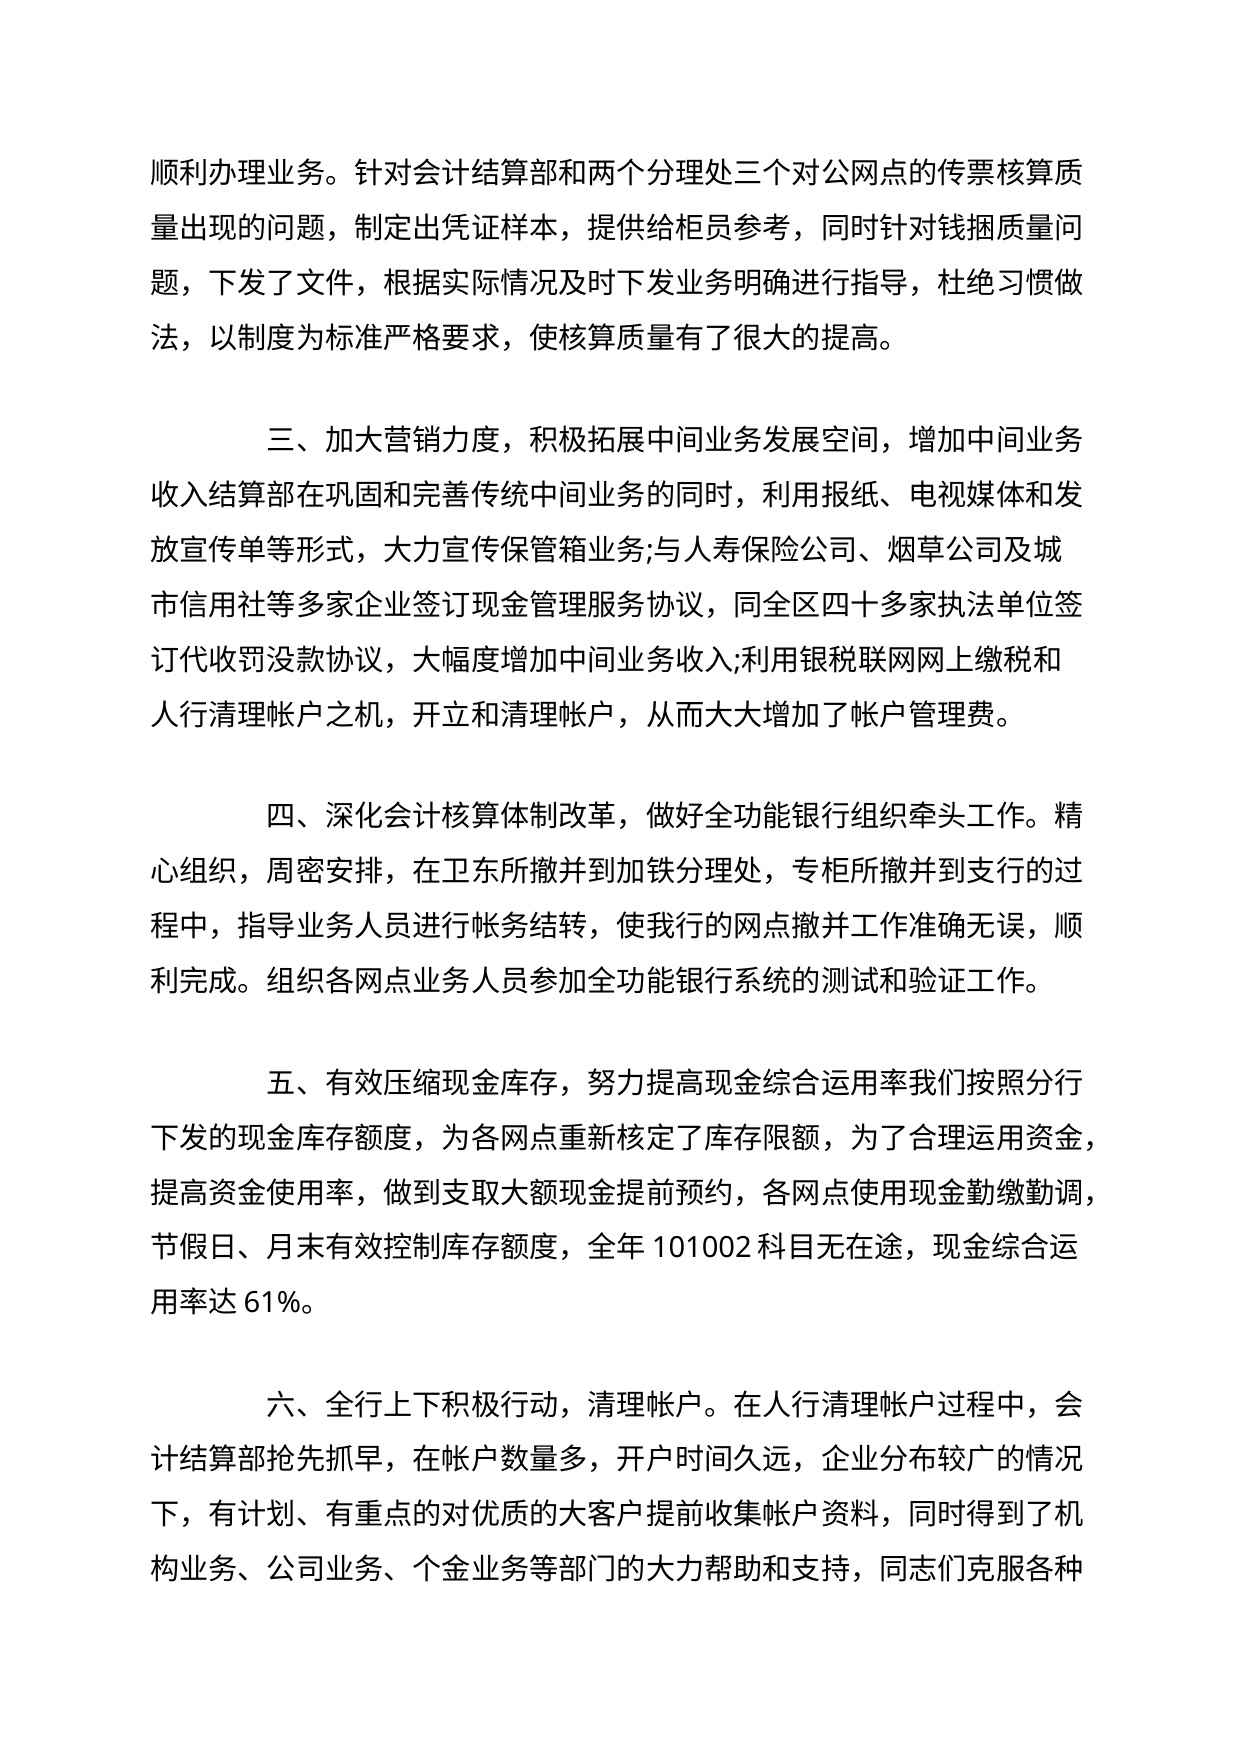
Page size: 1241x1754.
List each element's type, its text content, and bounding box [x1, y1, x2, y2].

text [150, 1381, 1090, 1588]
text 四、深化会计核算体制改革，做好全功能银行组织牵头工作。精心组织，周密安排，在卫东所撤并到加铁分理处，专柜所撤并到支行的过程中，指导业务人员进行帐务结转，使我行的网点撤并工作准确无误，顺利完成。组织各网点业务人员参加全功能银行系统的测试和验证工作。 [150, 793, 1090, 1000]
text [150, 150, 1090, 357]
text 三、加大营销力度，积极拓展中间业务发展空间，增加中间业务收入结算部在巩固和完善传统中间业务的同时，利用报纸、电视媒体和发放宣传单等形式，大力宣传保管箱业务;与人寿保险公司、烟草公司及城市信用社等多家企业签订现金管理服务协议，同全区四十多家执法单位签订代收罚没款协议，大幅度增加中间业务收入;利用银税联网网上缴税和人行清理帐户之机，开立和清理帐户，从而大大增加了帐户管理费。 [150, 416, 1090, 733]
text 五、有效压缩现金库存，努力提高现金综合运用率我们按照分行下发的现金库存额度，为各网点重新核定了库存限额，为了合理运用资金，提高资金使用率，做到支取大额现金提前预约，各网点使用现金勤缴勤调，节假日、月末有效控制库存额度，全年101002科目无在途，现金综合运用率达61%。 [150, 1059, 1090, 1321]
